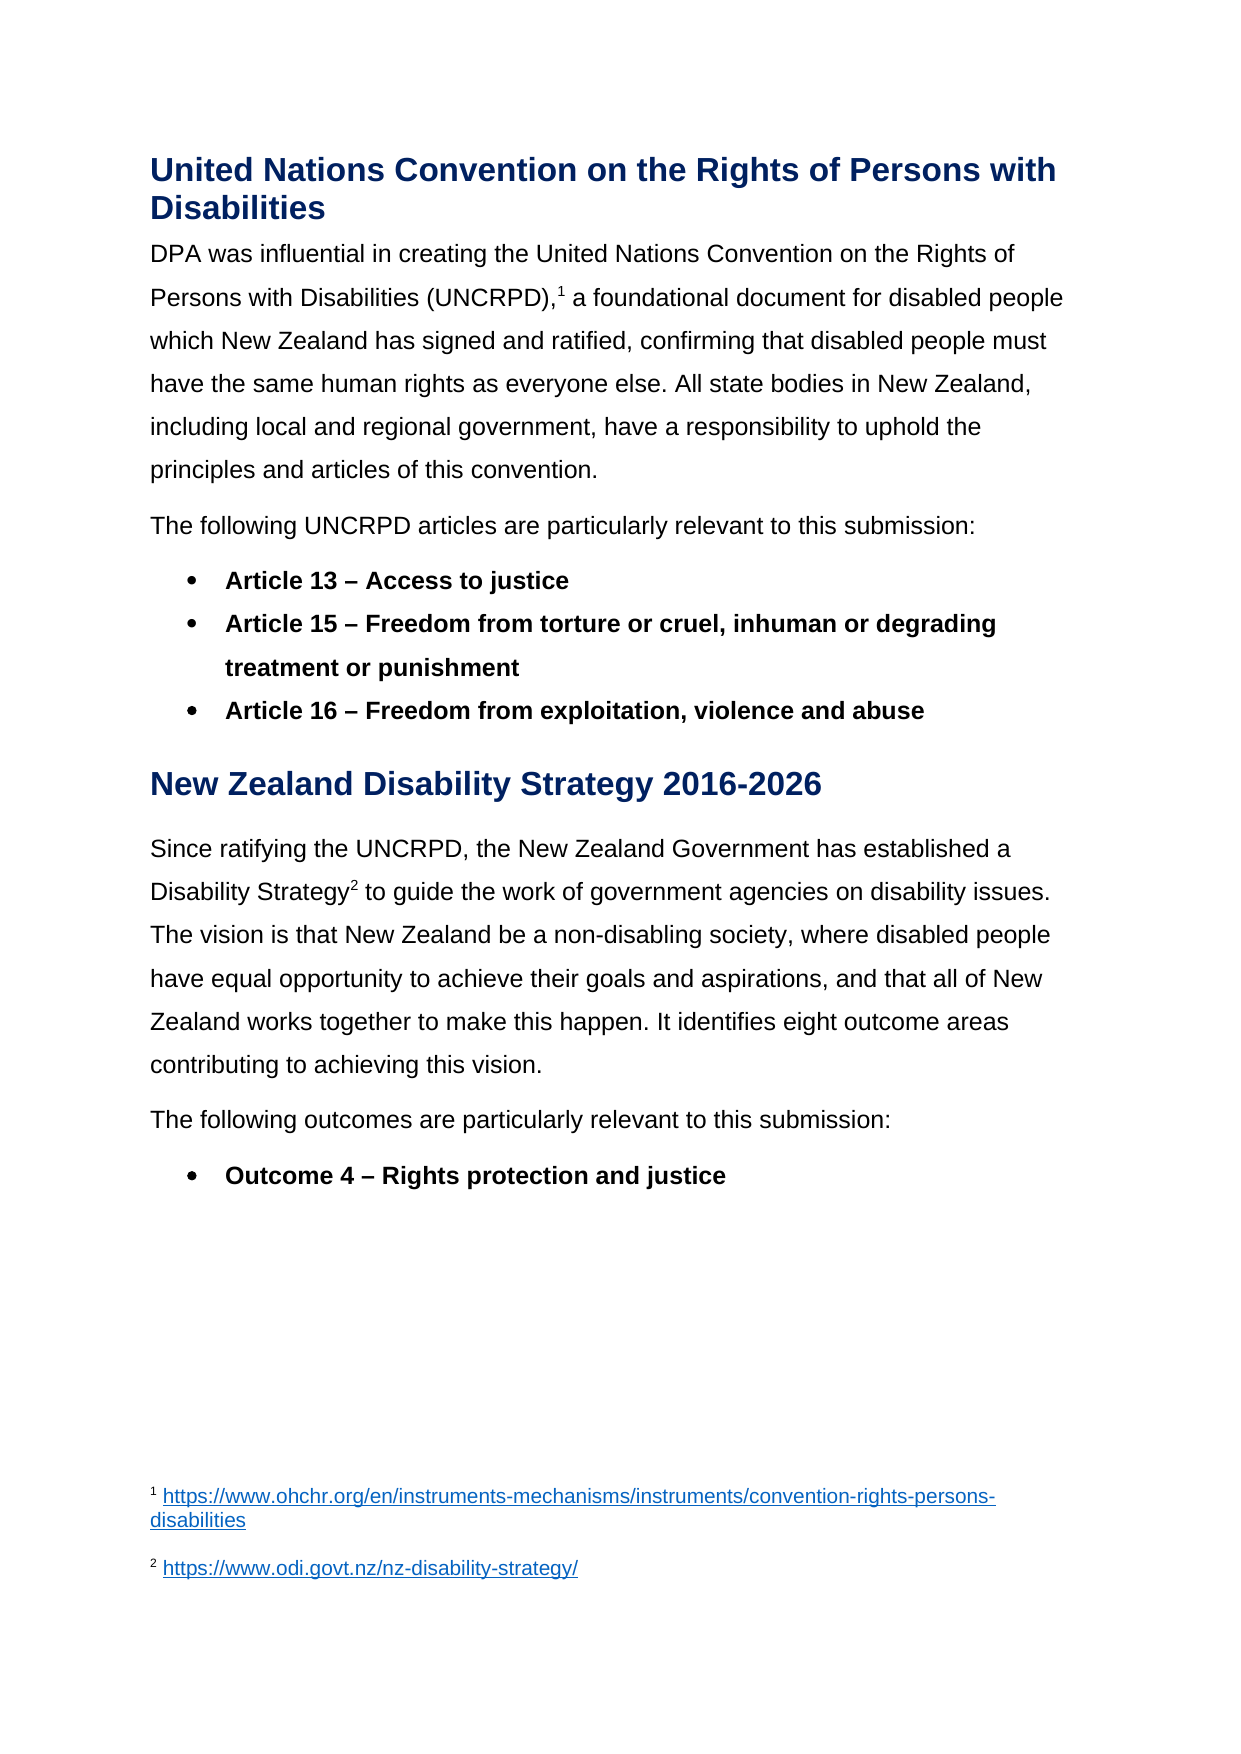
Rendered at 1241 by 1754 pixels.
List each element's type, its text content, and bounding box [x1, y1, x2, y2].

list Article 13 – Access to justice [187, 566, 1090, 595]
list Article 15 – Freedom from torture or cruel, inhuman or degrading treatment or punishment [187, 609, 1090, 681]
text DPA was influential in creating the United Nations Convention on the Rights of Persons with Disabilities (UNCRPD), a foundational document for disabled people which New Zealand has signed and ratified, confirming that disabled people must have the same human rights as everyone else. All state bodies in New Zealand, including local and regional government, have a responsibility to uphold the principles and articles of this convention. [150, 239, 1090, 484]
list Outcome 4 – Rights protection and justice [187, 1161, 1090, 1190]
text Since ratifying the UNCRPD, the New Zealand Government has established a Disability Strategy to guide the work of government agencies on disability issues. The vision is that New Zealand be a non-disabling society, where disabled people have equal opportunity to achieve their goals and aspirations, and that all of New Zealand works together to make this happen. It identifies eight outcome areas contributing to achieving this vision. [150, 834, 1090, 1078]
subtitle New Zealand Disability Strategy 2016-2026 [150, 764, 1090, 802]
list Article 16 – Freedom from exploitation, violence and abuse [187, 696, 1090, 725]
text The following UNCRPD articles are particularly relevant to this submission: [150, 511, 1090, 539]
subtitle United Nations Convention on the Rights of Persons with Disabilities [150, 150, 1090, 227]
text The following outcomes are particularly relevant to this submission: [150, 1105, 1090, 1134]
